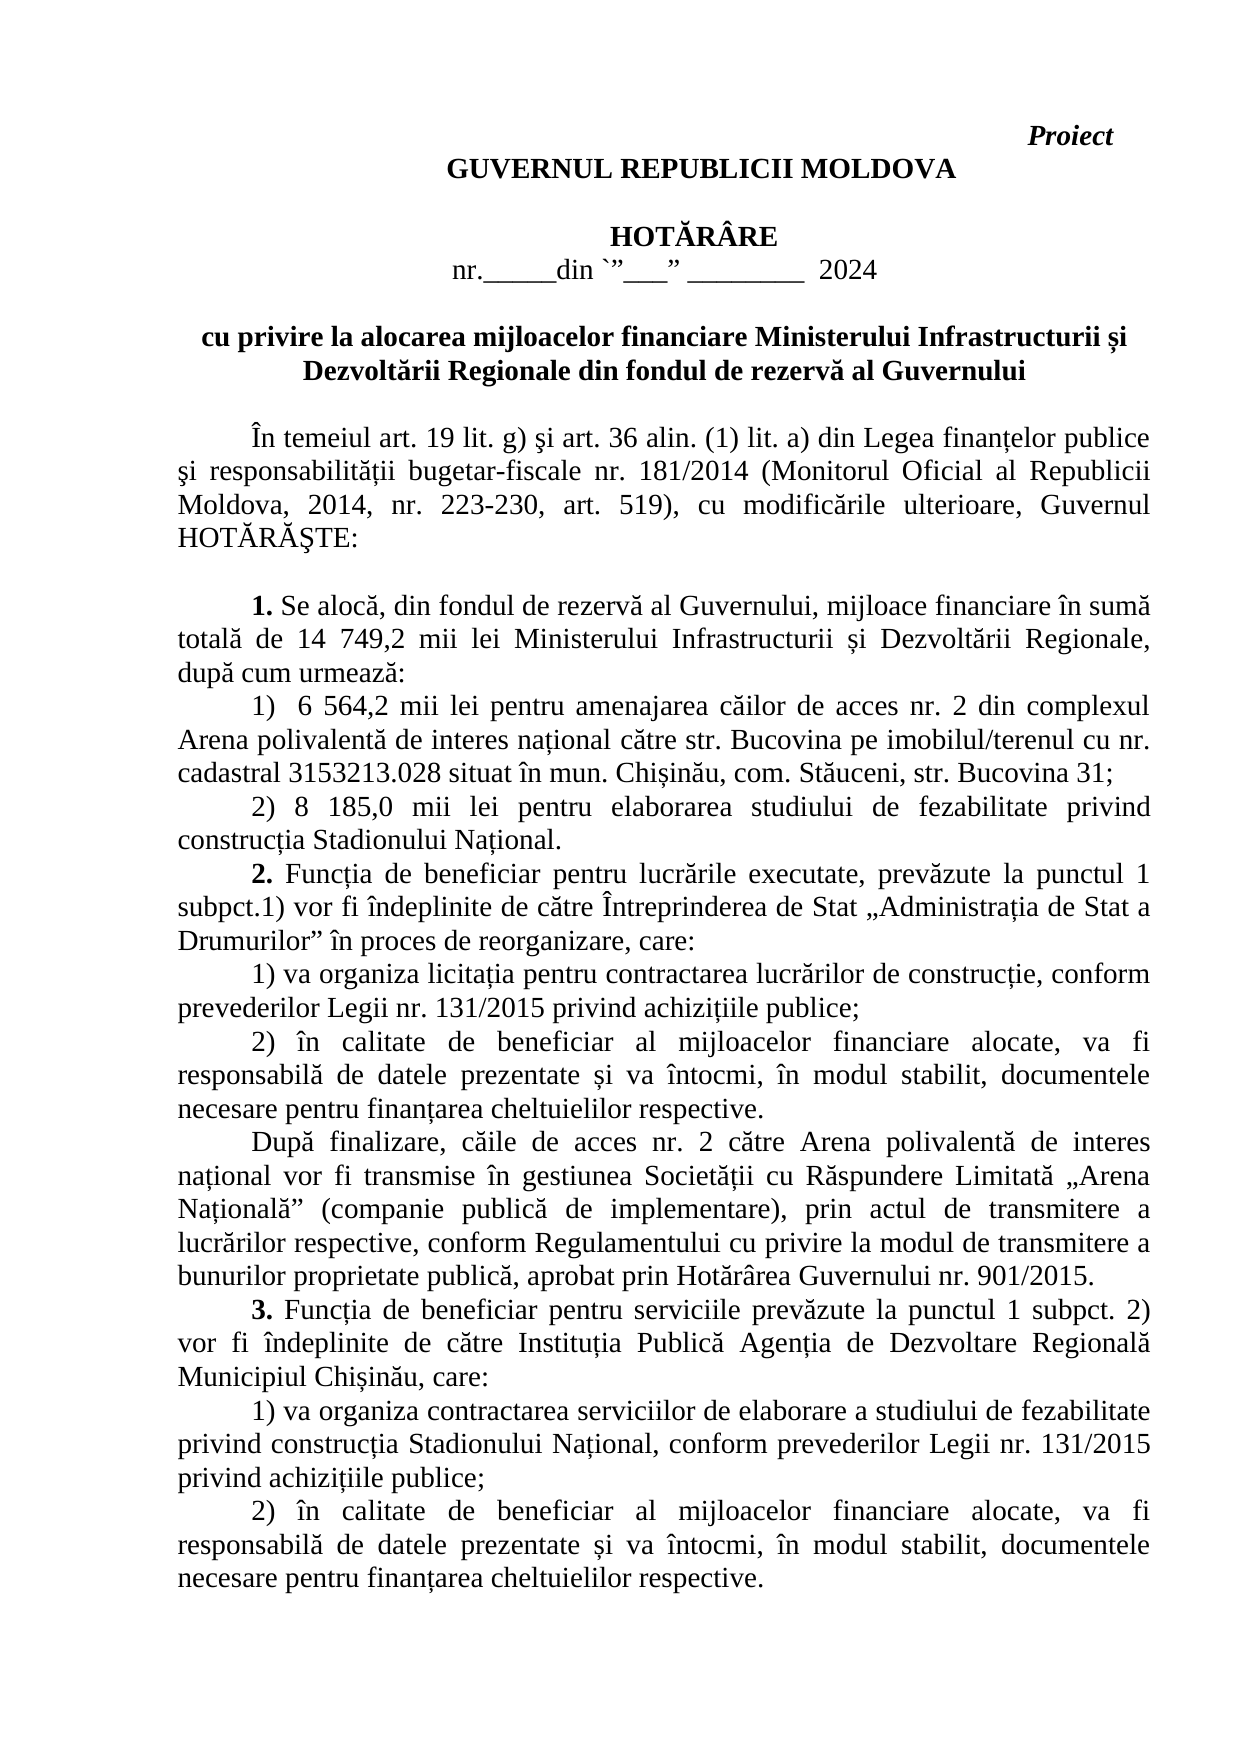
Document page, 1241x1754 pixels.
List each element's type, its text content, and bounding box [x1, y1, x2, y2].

text După finalizare, căile de acces nr. 2 către Arena polivalentă de interes național vor fi transmise în gestiunea Societății cu Răspundere Limitată „Arena Națională” (companie publică de implementare), prin actul de transmitere a lucrărilor respective, conform Regulamentului cu privire la modul de transmitere a bunurilor proprietate publică, aprobat prin Hotărârea Guvernului nr. 901/2015. [177, 1124, 1152, 1292]
text cu privire la alocarea mijloacelor financiare Ministerului Infrastructurii și Dezvoltării Regionale din fondul de rezervă al Guvernului [177, 319, 1152, 386]
text HOTĂRÂRE nr._____din `”___” ________ 2024 [177, 219, 1152, 286]
text 2. Funcția de beneficiar pentru lucrările executate, prevăzute la punctul 1 subpct.1) vor fi îndeplinite de către Întreprinderea de Stat „Administrația de Stat a Drumurilor” în proces de reorganizare, care: [177, 856, 1152, 957]
text 3. Funcția de beneficiar pentru serviciile prevăzute la punctul 1 subpct. 2) vor fi îndeplinite de către Instituția Publică Agenția de Dezvoltare Regională Municipiul Chișinău, care: [177, 1292, 1152, 1393]
text 1) 6 564,2 mii lei pentru amenajarea căilor de acces nr. 2 din complexul Arena polivalentă de interes național către str. Bucovina pe imobilul/terenul cu nr. cadastral 3153213.028 situat în mun. Chișinău, com. Stăuceni, str. Bucovina 31; [177, 688, 1152, 789]
text 1) va organiza contractarea serviciilor de elaborare a studiului de fezabilitate privind construcția Stadionului Național, conform prevederilor Legii nr. 131/2015 privind achizițiile publice; [177, 1393, 1152, 1493]
text 2) 8 185,0 mii lei pentru elaborarea studiului de fezabilitate privind construcția Stadionului Național. [177, 789, 1152, 856]
text 2) în calitate de beneficiar al mijloacelor financiare alocate, va fi responsabilă de datele prezentate și va întocmi, în modul stabilit, documentele necesare pentru finanțarea cheltuielilor respective. [177, 1024, 1152, 1124]
text 2) în calitate de beneficiar al mijloacelor financiare alocate, va fi responsabilă de datele prezentate și va întocmi, în modul stabilit, documentele necesare pentru finanțarea cheltuielilor respective. [177, 1493, 1152, 1594]
text 1) va organiza licitația pentru contractarea lucrărilor de construcție, conform prevederilor Legii nr. 131/2015 privind achizițiile publice; [177, 957, 1152, 1024]
text Proiect [177, 118, 1152, 152]
text GUVERNUL REPUBLICII MOLDOVA [177, 152, 1152, 185]
text În temeiul art. 19 lit. g) şi art. 36 alin. (1) lit. a) din Legea finanțelor publice şi responsabilității bugetar-fiscale nr. 181/2014 (Monitorul Oficial al Republicii Moldova, 2014, nr. 223-230, art. 519), cu modificările ulterioare, Guvernul HOTĂRĂŞTE: [177, 420, 1152, 554]
text 1. Se alocă, din fondul de rezervă al Guvernului, mijloace financiare în sumă totală de 14 749,2 mii lei Ministerului Infrastructurii și Dezvoltării Regionale, după cum urmează: [177, 588, 1152, 688]
